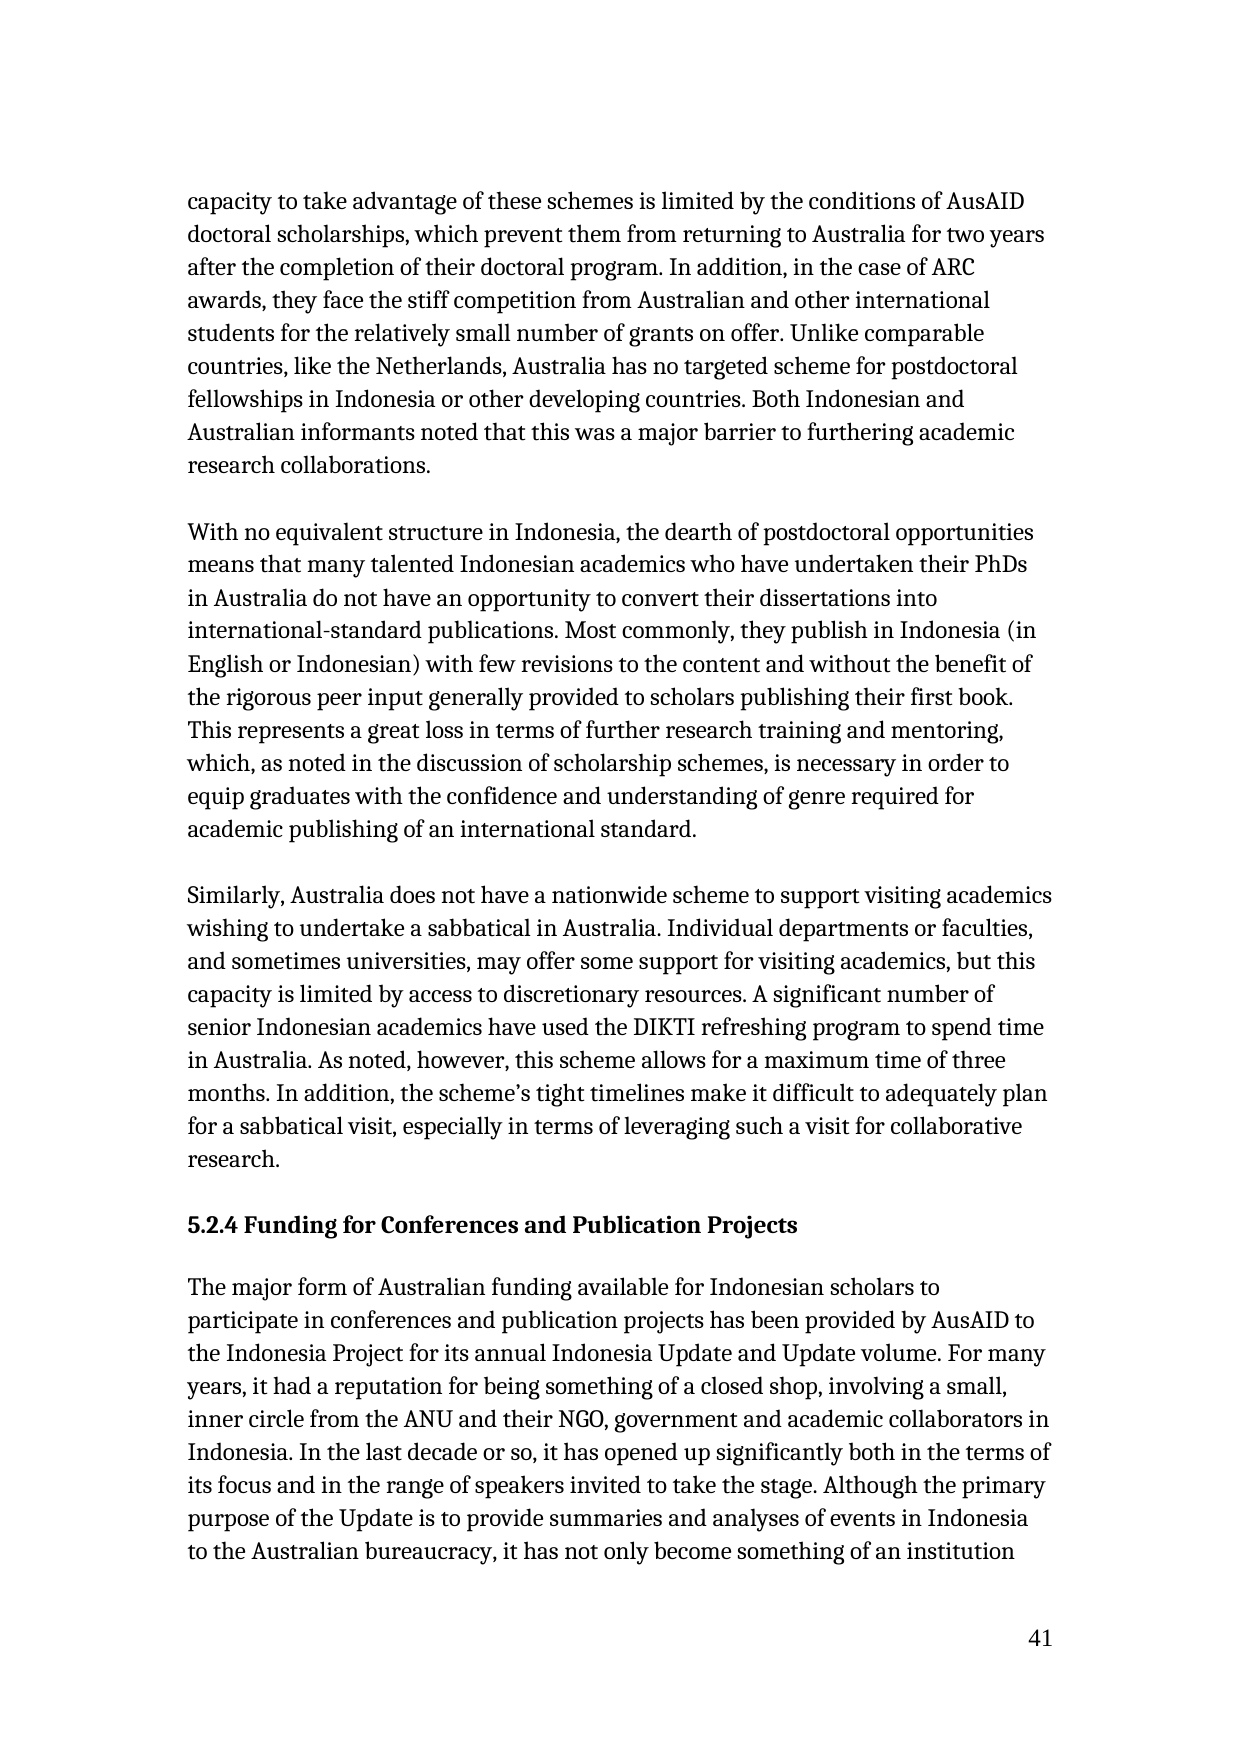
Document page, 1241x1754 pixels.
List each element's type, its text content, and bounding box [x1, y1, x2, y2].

list With no equivalent structure in Indonesia, the dearth of postdoctoral opportunities means that many talented Indonesian academics who have undertaken their PhDs in Australia do not have an opportunity to convert their dissertations into international-standard publications. Most commonly, they publish in Indonesia (in English or Indonesian) with few revisions to the content and without the benefit of the rigorous peer input generally provided to scholars publishing their first book. This represents a great loss in terms of further research training and mentoring, which, as noted in the discussion of scholarship schemes, is necessary in order to equip graduates with the confidence and understanding of genre required for academic publishing of an international standard. [187, 517, 1053, 843]
list Similarly, Australia does not have a nationwide scheme to support visiting academics wishing to undertake a sabbatical in Australia. Individual departments or faculties, and sometimes universities, may offer some support for visiting academics, but this capacity is limited by access to discretionary resources. A significant number of senior Indonesian academics have used the DIKTI refreshing program to spend time in Australia. As noted, however, this scheme allows for a maximum time of three months. In addition, the scheme’s tight timelines make it difficult to adequately plan for a sabbatical visit, especially in terms of leveraging such a visit for collaborative research. [187, 881, 1053, 1173]
subtitle 5.2.4 Funding for Conferences and Publication Projects [187, 1211, 1053, 1239]
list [187, 1273, 1053, 1566]
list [187, 187, 1053, 480]
